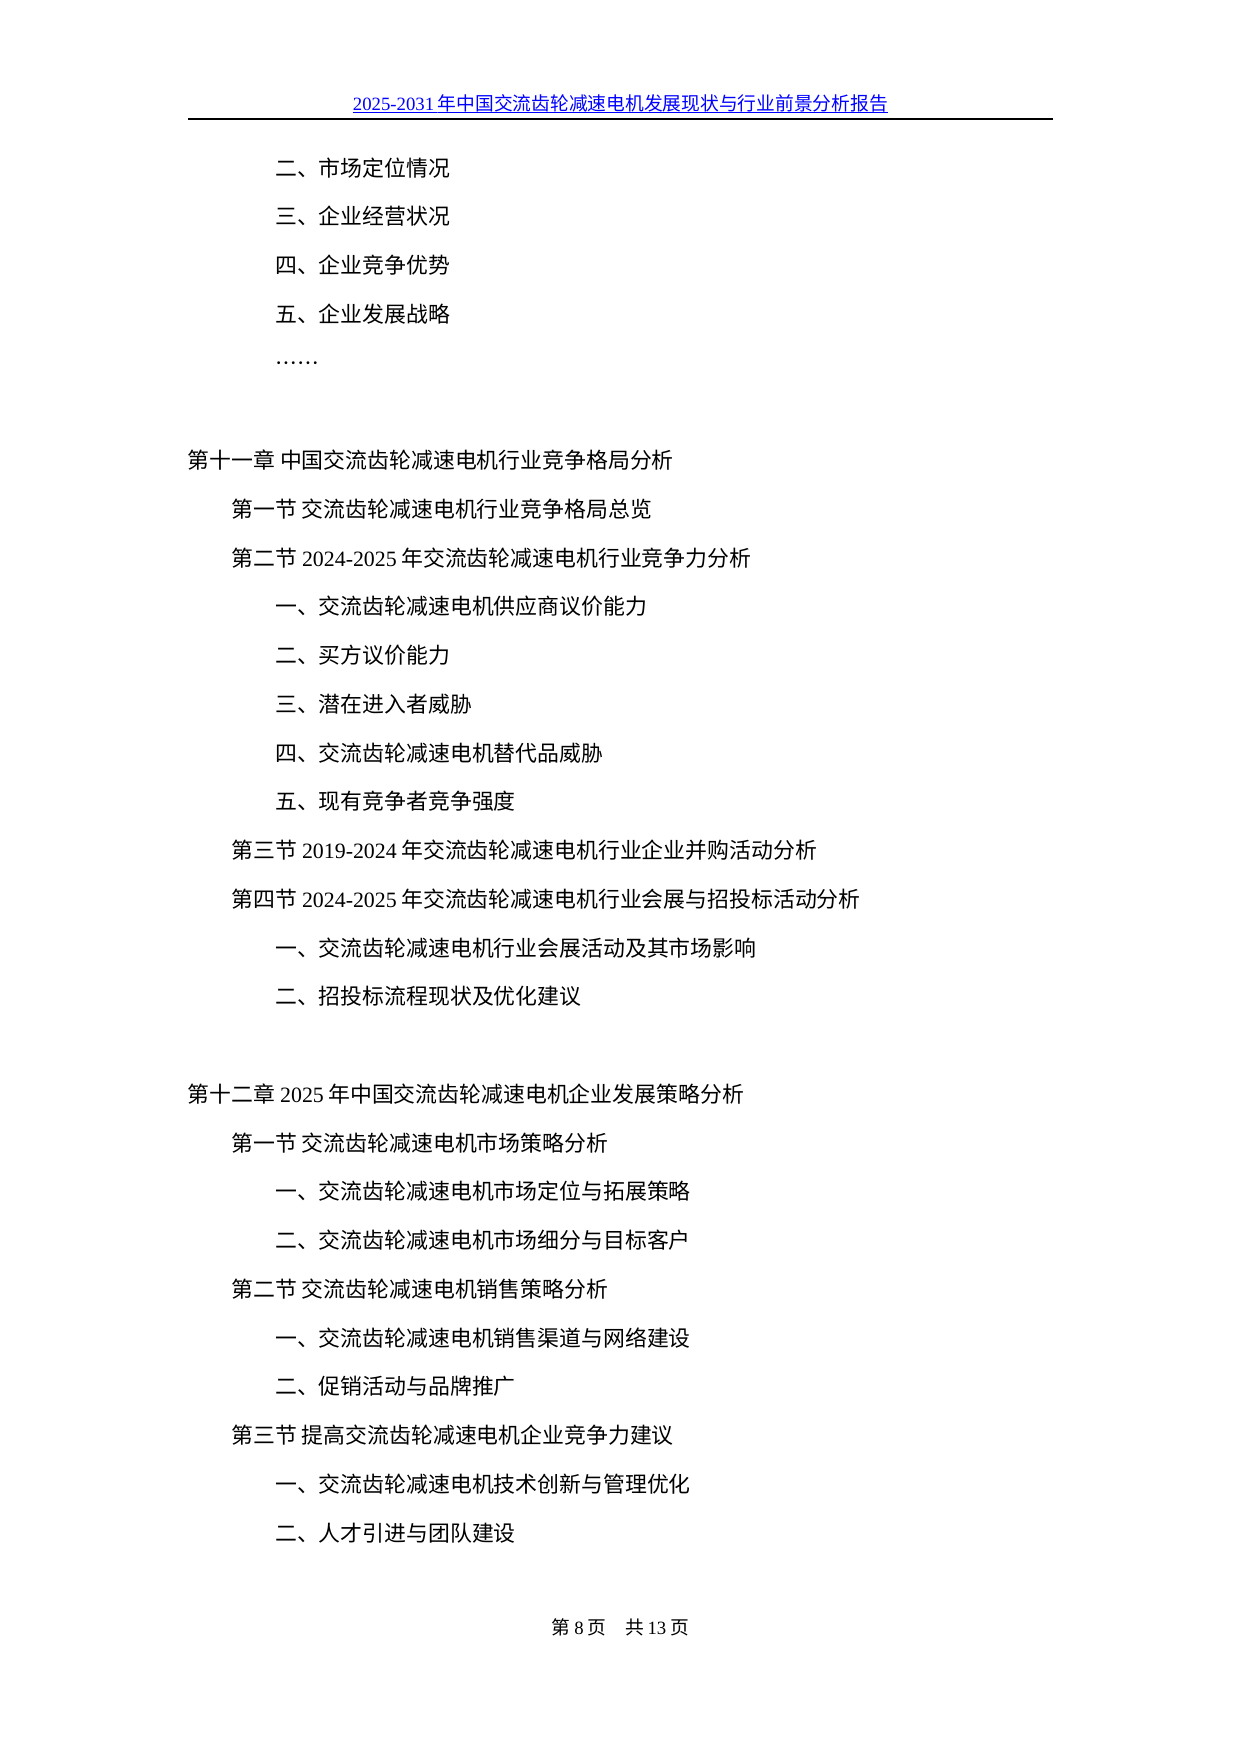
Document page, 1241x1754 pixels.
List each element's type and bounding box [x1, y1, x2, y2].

text [187, 150, 1053, 1548]
